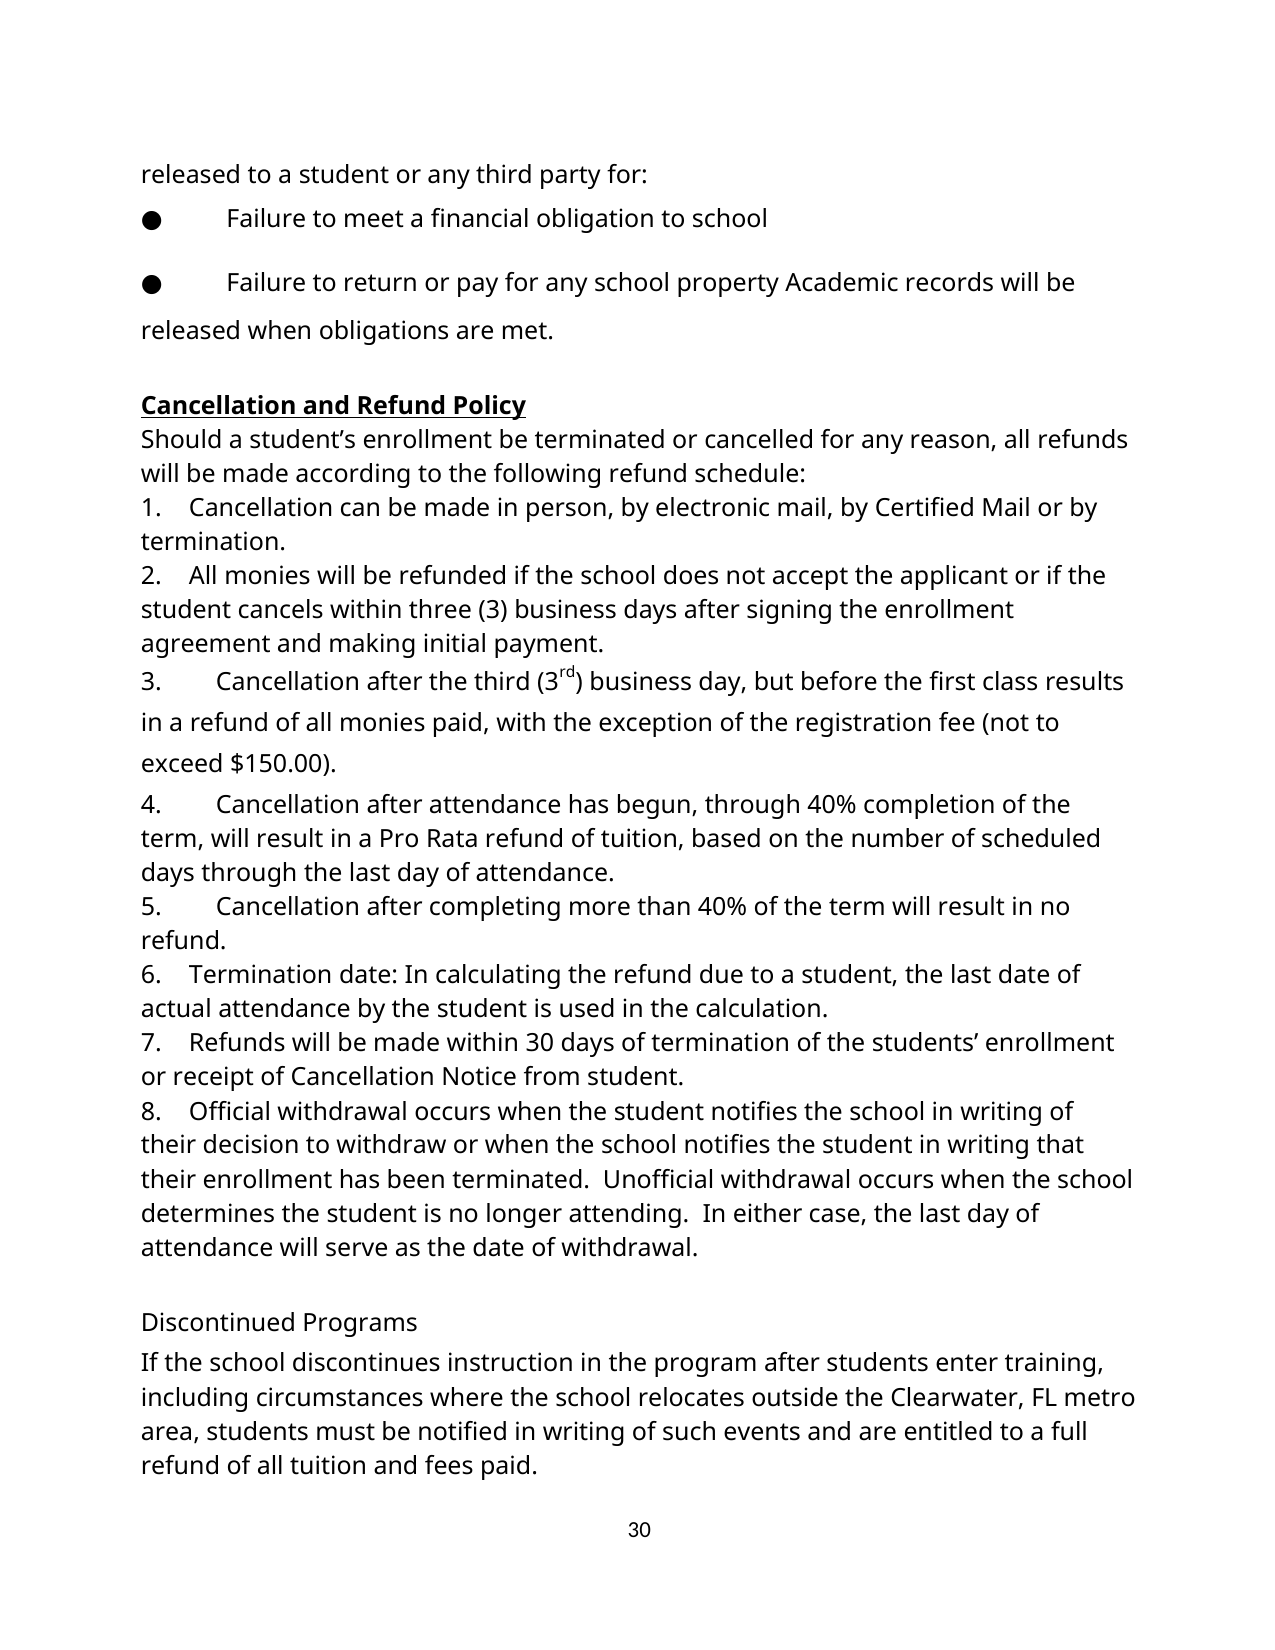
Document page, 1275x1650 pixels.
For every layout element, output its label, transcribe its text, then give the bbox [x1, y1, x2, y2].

list Cancellation after completing more than 40% of the term will result in no refund. [141, 889, 1134, 957]
list Failure to return or pay for any school property Academic records will be released when obligations are met. [141, 255, 1134, 347]
list Cancellation can be made in person, by electronic mail, by Certified Mail or by termination. [141, 490, 1134, 558]
text If the school discontinues instruction in the program after students enter training, including circumstances where the school relocates outside the Clearwater, FL metro area, students must be notified in writing of such events and are entitled to a full refund of all tuition and fees paid. [141, 1345, 1144, 1481]
list Cancellation after attendance has begun, through 40% completion of the term, will result in a Pro Rata refund of tuition, based on the number of scheduled days through the last day of attendance. [141, 787, 1134, 889]
text Should a student’s enrollment be terminated or cancelled for any reason, all refunds will be made according to the following refund schedule: [141, 422, 1134, 490]
text Discontinued Programs [141, 1304, 1137, 1338]
list Termination date: In calculating the refund due to a student, the last date of actual attendance by the student is used in the calculation. [141, 957, 1134, 1025]
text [141, 156, 1134, 190]
list All monies will be refunded if the school does not accept the applicant or if the student cancels within three (3) business days after signing the enrollment agreement and making initial payment. [141, 558, 1134, 660]
text Cancellation and Refund Policy [141, 388, 1134, 422]
list Failure to meet a financial obligation to school [141, 190, 1134, 242]
list Cancellation after the third (3rd) business day, but before the first class results in a refund of all monies paid, with the exception of the registration fee (not to exceed $150.00). [141, 661, 1134, 780]
list Refunds will be made within 30 days of termination of the students’ enrollment or receipt of Cancellation Notice from student. [141, 1025, 1134, 1093]
list Official withdrawal occurs when the student notifies the school in writing of their decision to withdraw or when the school notifies the student in writing that their enrollment has been terminated. Unofficial withdrawal occurs when the school determines the student is no longer attending. In either case, the last day of attendance will serve as the date of withdrawal. [141, 1093, 1134, 1263]
